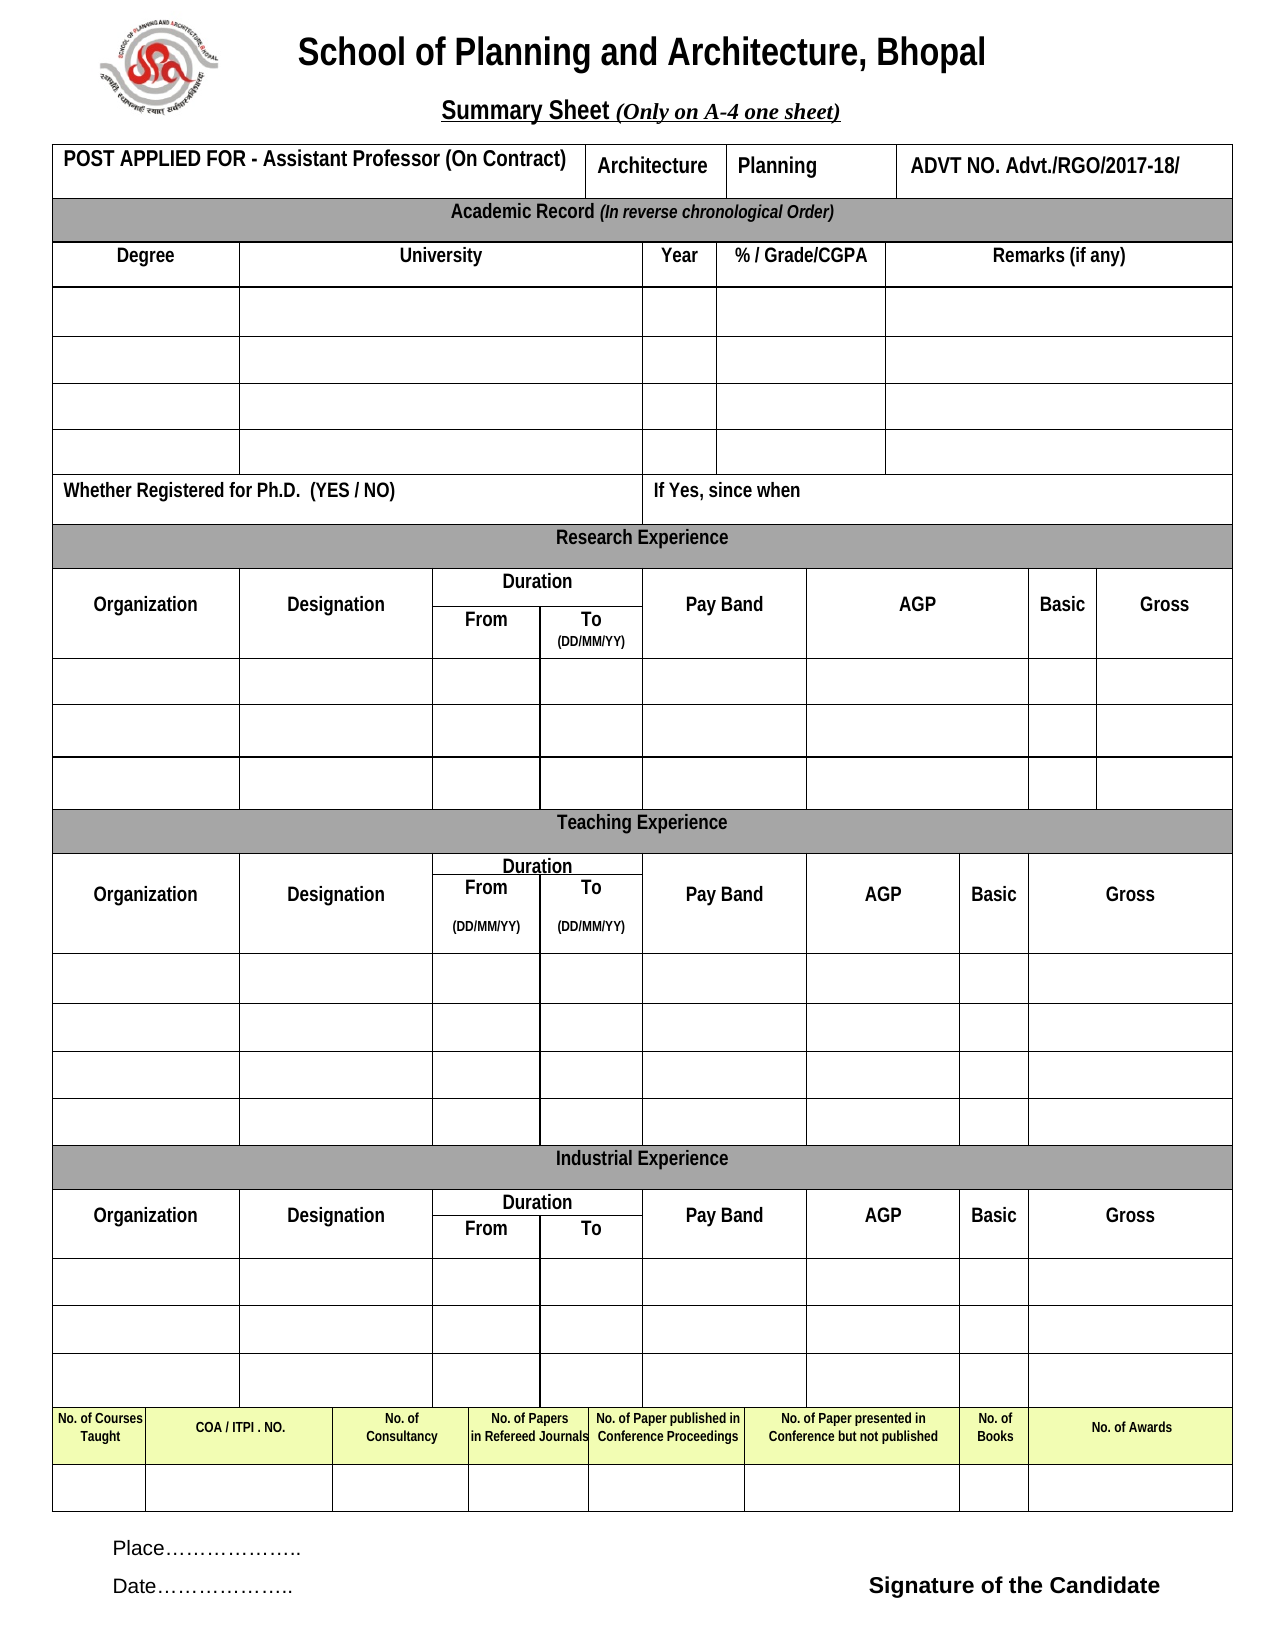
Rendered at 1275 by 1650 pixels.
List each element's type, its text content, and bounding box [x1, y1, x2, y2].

table_cell [807, 705, 1028, 756]
table_cell [960, 1099, 1028, 1145]
table_cell Pay Band [643, 854, 806, 953]
table_cell [541, 1259, 642, 1305]
table_cell [643, 954, 806, 1003]
table_cell [53, 1465, 145, 1511]
table_cell [1029, 705, 1096, 756]
table_cell [643, 1306, 806, 1352]
table_cell Gross [1029, 854, 1232, 953]
table_cell [1029, 1465, 1232, 1511]
table_cell % / Grade/CGPA [717, 243, 885, 286]
table_cell [643, 659, 806, 704]
table_cell Teaching Experience [53, 810, 1232, 853]
table_cell [469, 1465, 588, 1511]
table_cell [541, 705, 642, 756]
table_cell [886, 337, 1232, 383]
table_cell [240, 1052, 432, 1098]
table_cell [807, 1306, 959, 1352]
table_cell [53, 1259, 239, 1305]
table_cell [886, 384, 1232, 428]
text Date……………….. Signature of the Candidate [112, 1572, 1172, 1599]
table_cell [53, 384, 239, 428]
table_cell [643, 705, 806, 756]
table_cell [541, 1004, 642, 1051]
table_cell Industrial Experience [53, 1146, 1232, 1189]
table_cell [240, 1099, 432, 1145]
table_cell Remarks (if any) [886, 243, 1232, 286]
table_cell [807, 659, 1028, 704]
table_cell No. of Paper presented in Conference but not published [745, 1408, 959, 1464]
table_cell Designation [240, 1190, 432, 1258]
table_cell [717, 384, 885, 428]
table_cell [643, 758, 806, 809]
table_cell [53, 705, 239, 756]
table_cell [53, 1354, 239, 1407]
text School of Planning and Architecture, Bhopal [227, 28, 1172, 73]
table_cell [53, 430, 239, 474]
table_cell [333, 1465, 468, 1511]
table_cell [240, 1259, 432, 1305]
table_cell Research Experience [53, 525, 1232, 568]
table_cell [240, 288, 642, 336]
table_cell To [541, 1216, 642, 1258]
table_cell If Yes, since when [643, 475, 1232, 524]
table_cell [807, 954, 959, 1003]
table_header POST APPLIED FOR - Assistant Professor (On Contract) [53, 145, 585, 198]
table_cell Academic Record (In reverse chronological Order) [53, 199, 1232, 241]
table_cell From (DD/MM/YY) [433, 875, 539, 953]
table_cell No. of Books [960, 1408, 1028, 1464]
table_cell [53, 1306, 239, 1352]
table_cell [807, 758, 1028, 809]
table_cell Gross [1097, 569, 1232, 658]
table_cell [807, 1052, 959, 1098]
table_cell [807, 1354, 959, 1407]
table_cell [433, 1004, 539, 1051]
table_cell Duration [433, 1190, 642, 1215]
table_cell [960, 954, 1028, 1003]
table_cell [960, 1259, 1028, 1305]
table_cell [643, 1099, 806, 1145]
table_cell [53, 288, 239, 336]
table_cell [807, 1099, 959, 1145]
table_cell [433, 705, 539, 756]
table_header Planning [727, 145, 896, 198]
table_cell [240, 758, 432, 809]
table_cell COA / ITPI . NO. [146, 1408, 332, 1464]
table_cell [589, 1465, 744, 1511]
table_cell [1029, 659, 1096, 704]
table_cell [1029, 1306, 1232, 1352]
table_cell No. of Papers in Refereed Journals [469, 1408, 588, 1464]
table_cell [53, 337, 239, 383]
table_cell [541, 1354, 642, 1407]
table_cell Designation [240, 569, 432, 658]
table_cell [240, 1004, 432, 1051]
table_cell [807, 1259, 959, 1305]
table_cell [240, 954, 432, 1003]
table_cell [717, 337, 885, 383]
table_cell From [433, 1216, 539, 1258]
table_cell AGP [807, 854, 959, 953]
table_cell Basic [960, 854, 1028, 953]
table_cell [541, 1306, 642, 1352]
table_cell [240, 659, 432, 704]
table_cell [53, 1052, 239, 1098]
table_cell [433, 1354, 539, 1407]
table_cell [960, 1004, 1028, 1051]
table_cell [960, 1306, 1028, 1352]
table_cell [1097, 758, 1232, 809]
table_cell [541, 954, 642, 1003]
table_cell Degree [53, 243, 239, 286]
text Place……………….. [112, 1536, 1169, 1560]
table_cell [1029, 1004, 1232, 1051]
table_cell [886, 430, 1232, 474]
table_cell [53, 1099, 239, 1145]
table_cell Gross [1029, 1190, 1232, 1258]
table_cell No. of Paper published in Conference Proceedings [589, 1408, 744, 1464]
table_cell [240, 430, 642, 474]
table_cell [1029, 1259, 1232, 1305]
table_cell [433, 1259, 539, 1305]
table_cell Year [643, 243, 716, 286]
table_cell [643, 1052, 806, 1098]
table_cell [433, 954, 539, 1003]
table_cell Organization [53, 1190, 239, 1258]
table_cell No. of Consultancy [333, 1408, 468, 1464]
table_cell [240, 1354, 432, 1407]
table_cell [433, 1052, 539, 1098]
table_cell [643, 288, 716, 336]
table_header Architecture [586, 145, 726, 198]
table_cell [240, 1306, 432, 1352]
table_cell [541, 659, 642, 704]
table_cell [1097, 659, 1232, 704]
table_cell [433, 659, 539, 704]
table_cell [717, 288, 885, 336]
table_cell No. of Awards [1029, 1408, 1232, 1464]
table_cell [240, 705, 432, 756]
table_cell [1029, 1052, 1232, 1098]
table_cell [643, 1004, 806, 1051]
table_cell [960, 1052, 1028, 1098]
table_cell Whether Registered for Ph.D. (YES / NO) [53, 475, 642, 524]
table_cell [643, 337, 716, 383]
table_cell [53, 659, 239, 704]
table_cell [541, 758, 642, 809]
table_cell To (DD/MM/YY) [541, 875, 642, 953]
table_cell Duration [433, 854, 642, 874]
table_cell [1029, 1099, 1232, 1145]
table_cell [240, 337, 642, 383]
table_cell [1097, 705, 1232, 756]
table_cell [240, 384, 642, 428]
table_cell [433, 1306, 539, 1352]
table_cell From (DD/MM/YY) [433, 607, 539, 658]
table_cell [643, 1259, 806, 1305]
table_cell [146, 1465, 332, 1511]
table_cell No. of Courses Taught [53, 1408, 145, 1464]
table_cell [643, 430, 716, 474]
table_cell [717, 430, 885, 474]
table_cell Organization [53, 854, 239, 953]
table_cell AGP [807, 1190, 959, 1258]
table_cell [643, 384, 716, 428]
table_cell [53, 1004, 239, 1051]
table_cell [807, 1004, 959, 1051]
table_cell [1029, 758, 1096, 809]
table_cell AGP [807, 569, 1028, 658]
table_cell [53, 758, 239, 809]
table_cell To (DD/MM/YY) [541, 607, 642, 658]
table_cell Pay Band [643, 1190, 806, 1258]
table_cell [433, 758, 539, 809]
table_cell [1029, 1354, 1232, 1407]
table_cell [960, 1465, 1028, 1511]
table_cell Basic [1029, 569, 1096, 658]
text Summary Sheet (Only on A-4 one sheet) [112, 94, 1172, 125]
picture [91, 11, 227, 124]
table_cell Basic [960, 1190, 1028, 1258]
table_cell [960, 1354, 1028, 1407]
table_cell University [240, 243, 642, 286]
table_cell [541, 1099, 642, 1145]
table_header ADVT NO. Advt./RGO/2017-18/ [897, 145, 1232, 198]
table_cell Designation [240, 854, 432, 953]
table_cell Pay Band [643, 569, 806, 658]
table_cell [886, 288, 1232, 336]
table_cell Organization [53, 569, 239, 658]
table_cell [541, 1052, 642, 1098]
table_cell [745, 1465, 959, 1511]
table_cell [1029, 954, 1232, 1003]
table_cell [643, 1354, 806, 1407]
table_cell [53, 954, 239, 1003]
table_cell [433, 1099, 539, 1145]
table_cell Duration [433, 569, 642, 606]
